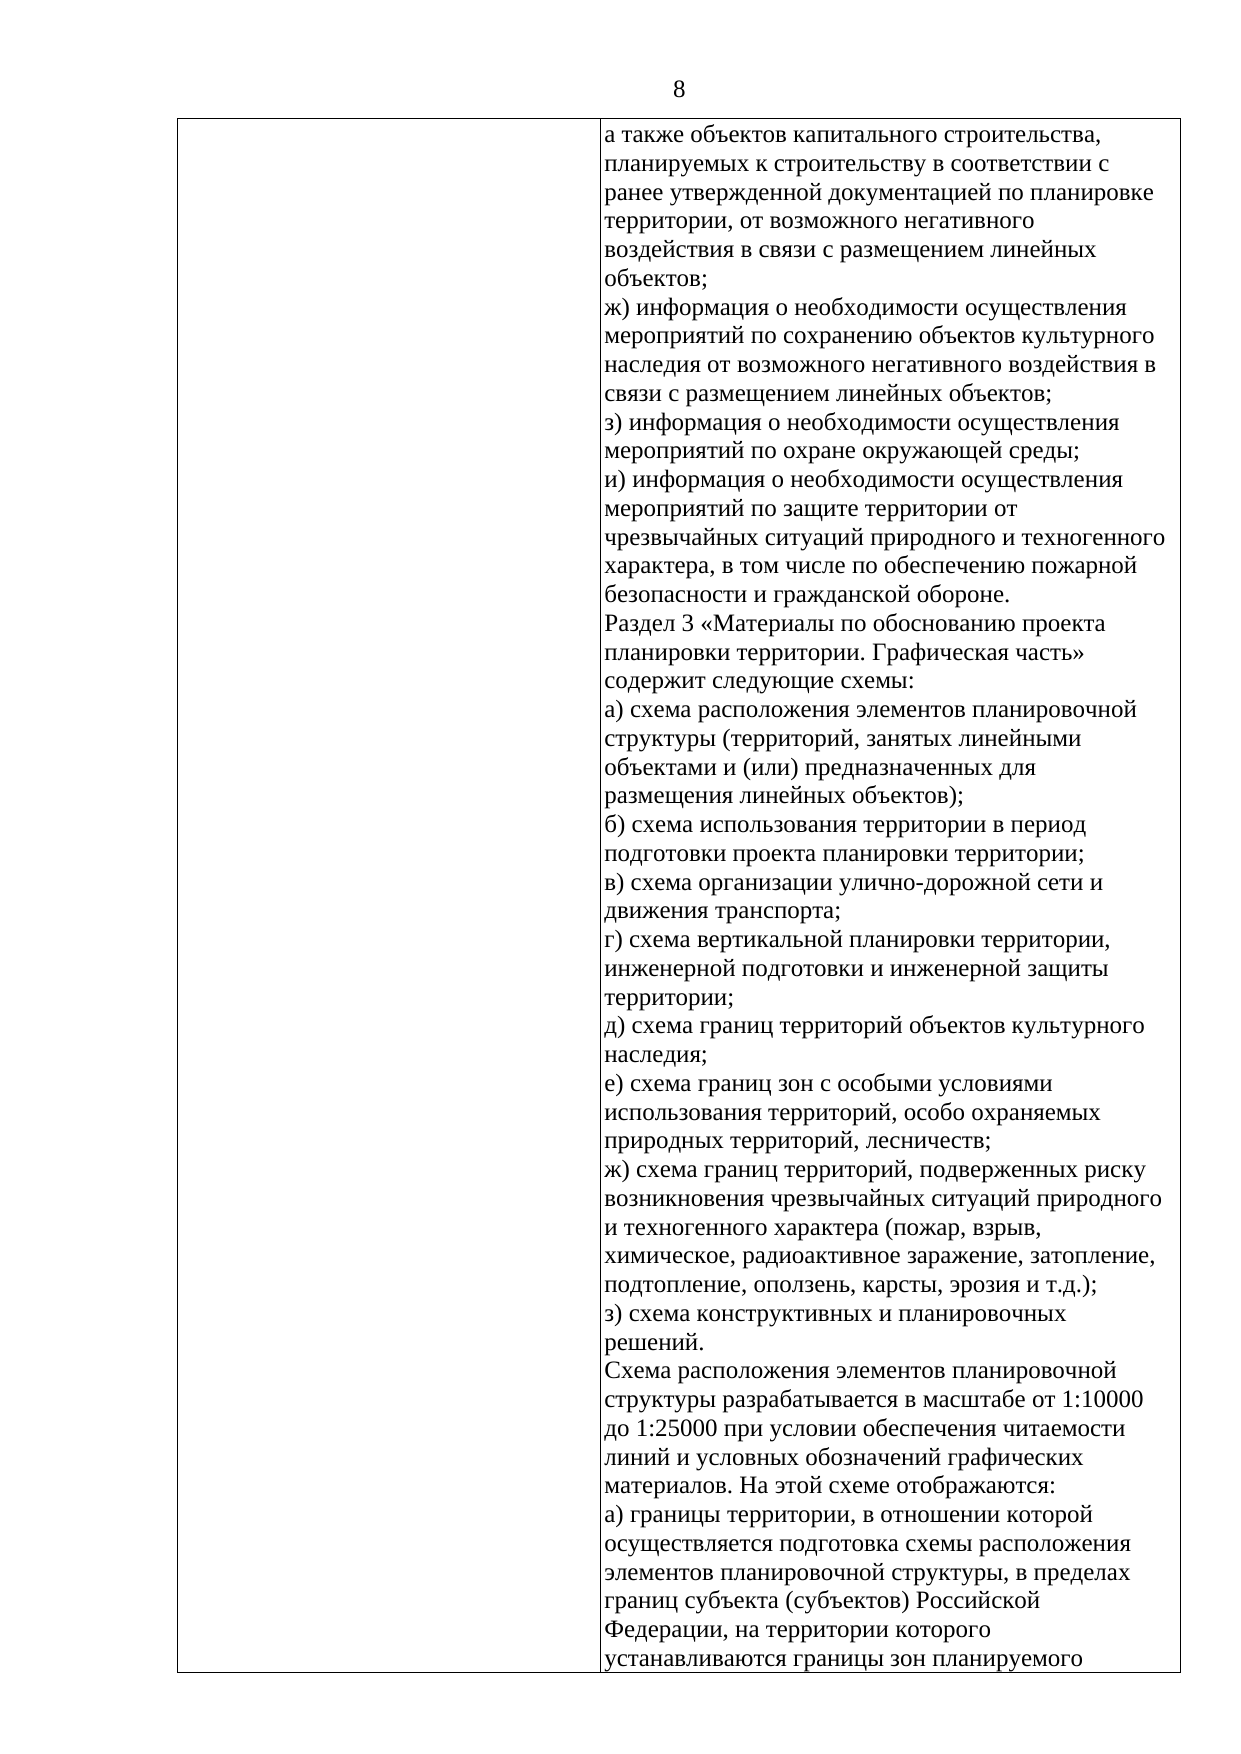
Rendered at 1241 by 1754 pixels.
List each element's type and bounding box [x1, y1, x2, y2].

table_cell [178, 119, 600, 1672]
table_cell [601, 119, 1180, 1672]
